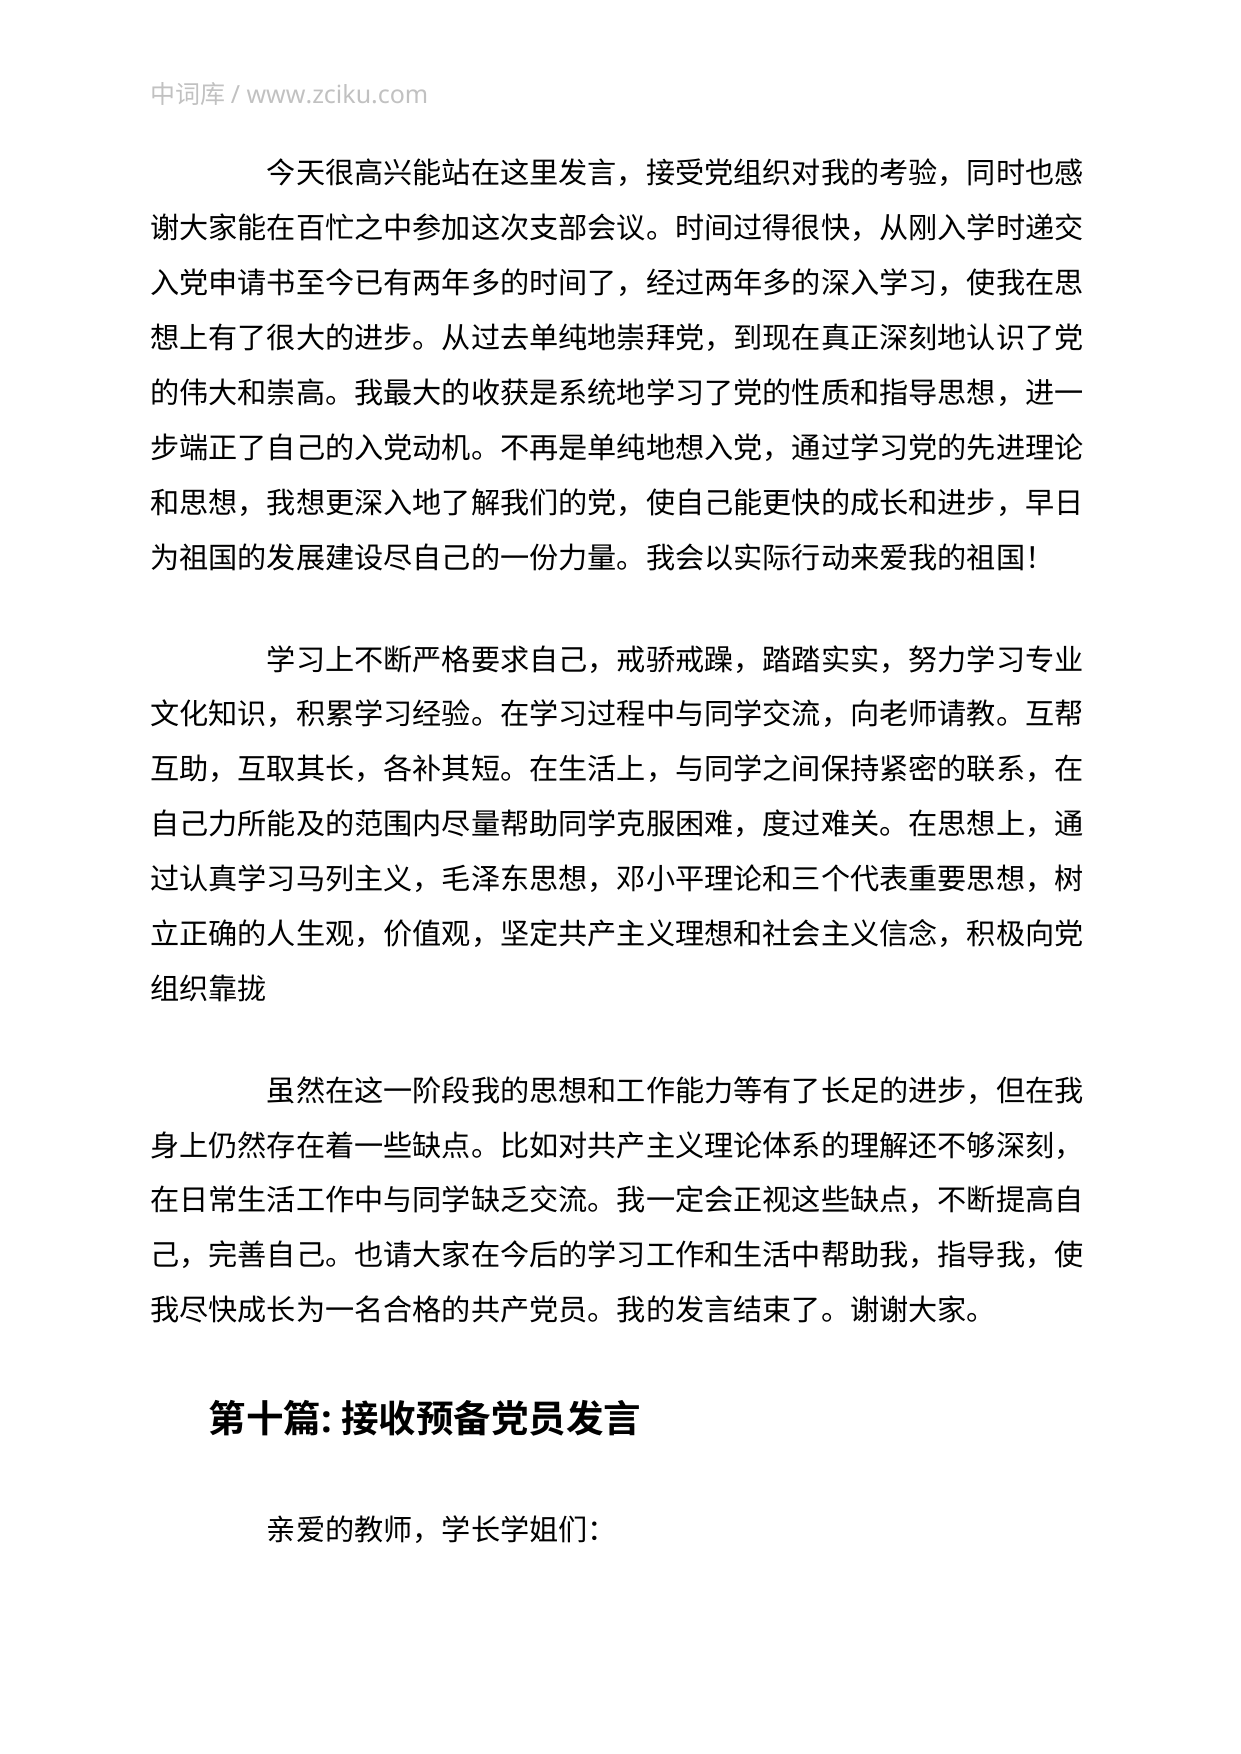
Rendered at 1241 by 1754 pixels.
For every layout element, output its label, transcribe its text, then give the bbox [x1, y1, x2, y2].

text 虽然在这一阶段我的思想和工作能力等有了长足的进步，但在我身上仍然存在着一些缺点。比如对共产主义理论体系的理解还不够深刻，在日常生活工作中与同学缺乏交流。我一定会正视这些缺点，不断提高自己，完善自己。也请大家在今后的学习工作和生活中帮助我，指导我，使我尽快成长为一名合格的共产党员。我的发言结束了。谢谢大家。 [150, 1067, 1090, 1329]
text 学习上不断严格要求自己，戒骄戒躁，踏踏实实，努力学习专业文化知识，积累学习经验。在学习过程中与同学交流，向老师请教。互帮互助，互取其长，各补其短。在生活上，与同学之间保持紧密的联系，在自己力所能及的范围内尽量帮助同学克服困难，度过难关。在思想上，通过认真学习马列主义，毛泽东思想，邓小平理论和三个代表重要思想，树立正确的人生观，价值观，坚定共产主义理想和社会主义信念，积极向党组织靠拢 [150, 636, 1090, 1008]
text 第十篇: 接收预备党员发言 [150, 1388, 1090, 1443]
text 亲爱的教师，学长学姐们： [150, 1506, 1090, 1548]
text 今天很高兴能站在这里发言，接受党组织对我的考验，同时也感谢大家能在百忙之中参加这次支部会议。时间过得很快，从刚入学时递交入党申请书至今已有两年多的时间了，经过两年多的深入学习，使我在思想上有了很大的进步。从过去单纯地崇拜党，到现在真正深刻地认识了党的伟大和崇高。我最大的收获是系统地学习了党的性质和指导思想，进一步端正了自己的入党动机。不再是单纯地想入党，通过学习党的先进理论和思想，我想更深入地了解我们的党，使自己能更快的成长和进步，早日为祖国的发展建设尽自己的一份力量。我会以实际行动来爱我的祖国！ [150, 150, 1090, 577]
